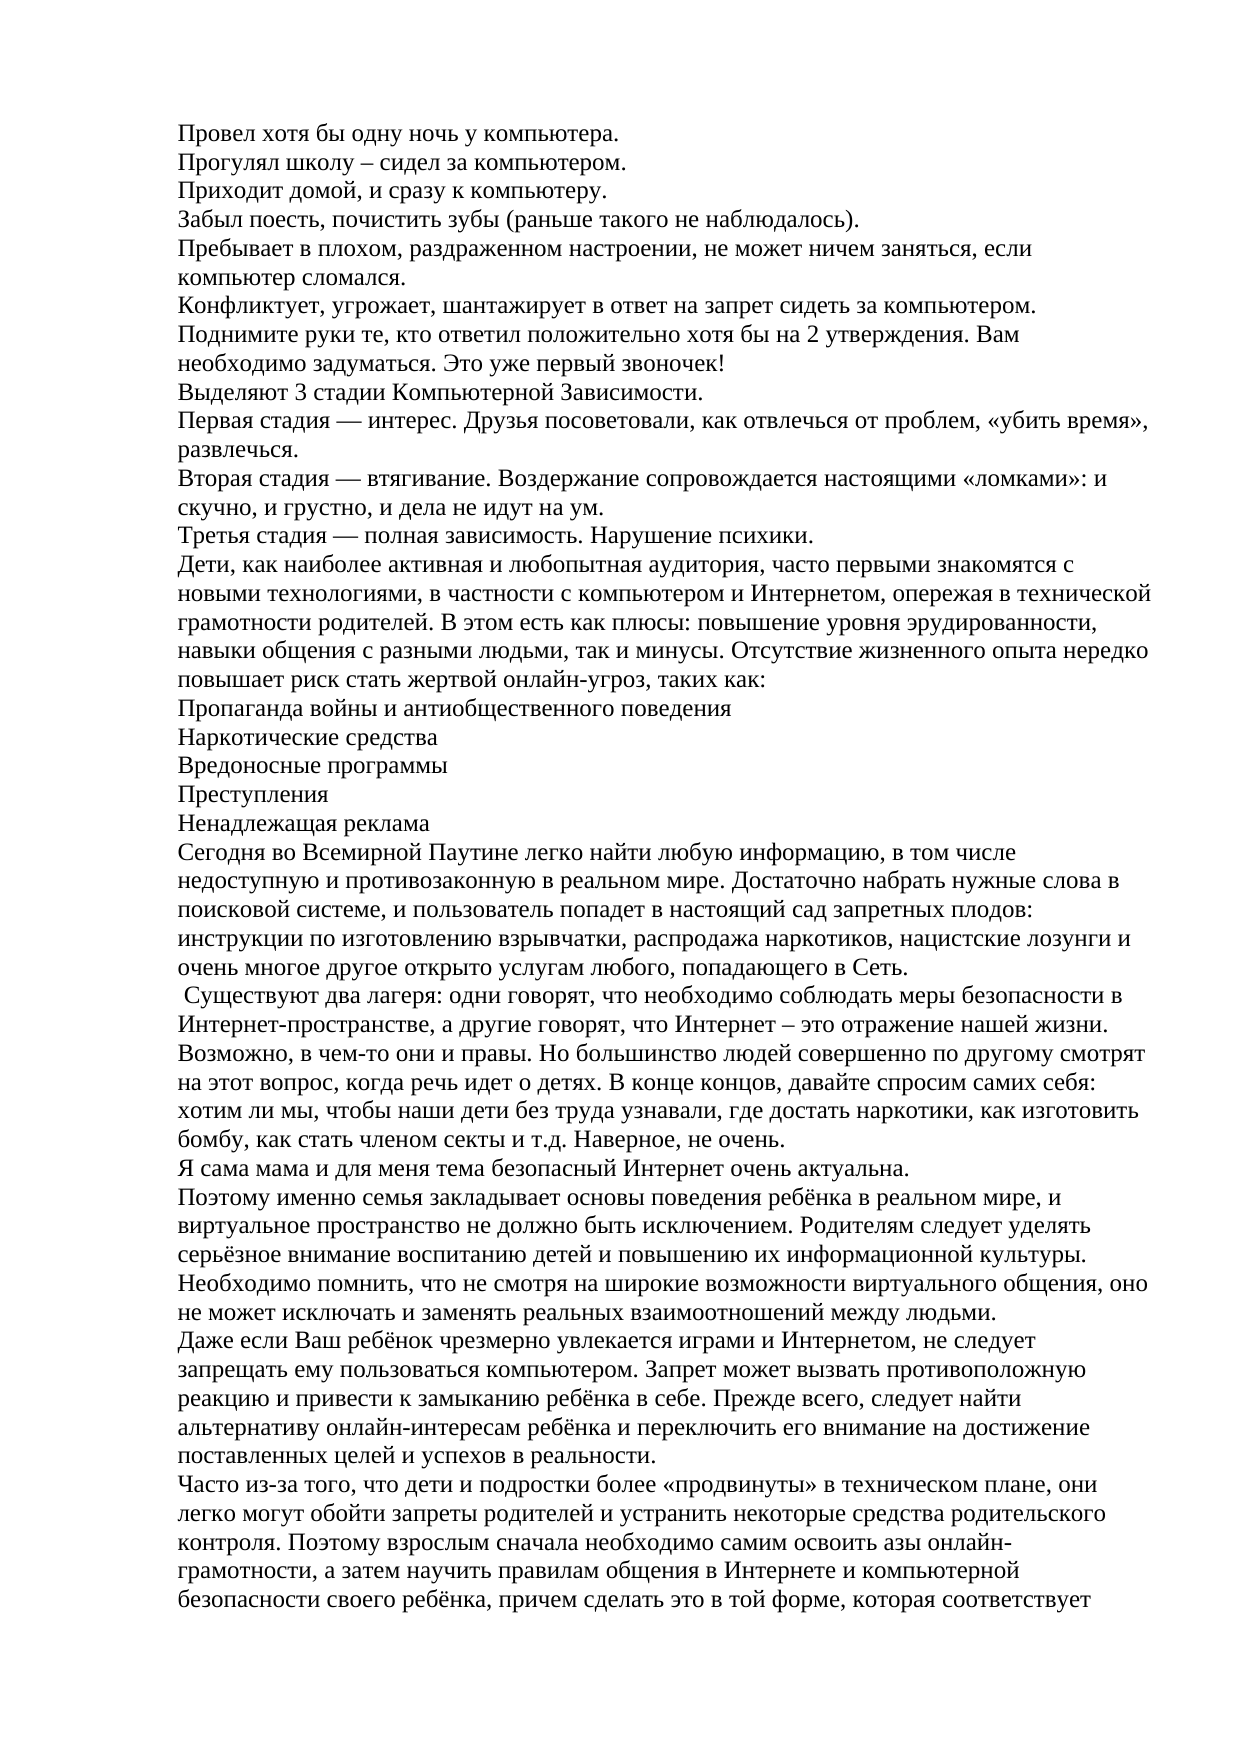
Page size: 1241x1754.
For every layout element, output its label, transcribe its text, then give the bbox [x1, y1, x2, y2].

text Наркотические средства [177, 722, 1152, 751]
text Ненадлежащая реклама [177, 808, 1152, 837]
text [177, 1469, 1152, 1613]
text Вторая стадия — втягивание. Воздержание сопровождается настоящими «ломками»: и скучно, и грустно, и дела не идут на ум. [177, 463, 1152, 521]
text Сегодня во Всемирной Паутине легко найти любую информацию, в том числе недоступную и противозаконную в реальном мире. Достаточно набрать нужные слова в поисковой системе, и пользователь попадет в настоящий сад запретных плодов: инструкции по изготовлению взрывчатки, распродажа наркотиков, нацистские лозунги и очень многое другое открыто услугам любого, попадающего в Сеть. [177, 837, 1152, 981]
text Дети, как наиболее активная и любопытная аудитория, часто первыми знакомятся с новыми технологиями, в частности с компьютером и Интернетом, опережая в технической грамотности родителей. В этом есть как плюсы: повышение уровня эрудированности, навыки общения с разными людьми, так и минусы. Отсутствие жизненного опыта нередко повышает риск стать жертвой онлайн-угроз, таких как: [177, 549, 1152, 693]
text Третья стадия — полная зависимость. Нарушение психики. [177, 521, 1152, 549]
text Даже если Ваш ребёнок чрезмерно увлекается играми и Интернетом, не следует запрещать ему пользоваться компьютером. Запрет может вызвать противоположную реакцию и привести к замыканию ребёнка в себе. Прежде всего, следует найти альтернативу онлайн-интересам ребёнка и переключить его внимание на достижение поставленных целей и успехов в реальности. [177, 1326, 1152, 1469]
text Я сама мама и для меня тема безопасный Интернет очень актуальна. [177, 1153, 1152, 1182]
text Пропаганда войны и антиобщественного поведения [177, 693, 1152, 722]
text Вредоносные программы [177, 751, 1152, 779]
text Выделяют 3 стадии Компьютерной Зависимости. [177, 377, 1152, 406]
text Прогулял школу – сидел за компьютером. [177, 147, 1152, 176]
text Поэтому именно семья закладывает основы поведения ребёнка в реальном мире, и виртуальное пространство не должно быть исключением. Родителям следует уделять серьёзное внимание воспитанию детей и повышению их информационной культуры. [177, 1182, 1152, 1268]
text Приходит домой, и сразу к компьютеру. [177, 176, 1152, 204]
text Преступления [177, 779, 1152, 808]
text Необходимо помнить, что не смотря на широкие возможности виртуального общения, оно не может исключать и заменять реальных взаимоотношений между людьми. [177, 1268, 1152, 1326]
text Пребывает в плохом, раздраженном настроении, не может ничем заняться, если компьютер сломался. [177, 233, 1152, 291]
text Конфликтует, угрожает, шантажирует в ответ на запрет сидеть за компьютером. [177, 291, 1152, 319]
text Первая стадия — интерес. Друзья посоветовали, как отвлечься от проблем, «убить время», развлечься. [177, 406, 1152, 463]
text Существуют два лагеря: одни говорят, что необходимо соблюдать меры безопасности в Интернет-пространстве, а другие говорят, что Интернет – это отражение нашей жизни. Возможно, в чем-то они и правы. Но большинство людей совершенно по другому смотрят на этот вопрос, когда речь идет о детях. В конце концов, давайте спросим самих себя: хотим ли мы, чтобы наши дети без труда узнавали, где достать наркотики, как изготовить бомбу, как стать членом секты и т.д. Наверное, не очень. [177, 981, 1152, 1153]
text Поднимите руки те, кто ответил положительно хотя бы на 2 утверждения. Вам необходимо задуматься. Это уже первый звоночек! [177, 319, 1152, 377]
text Забыл поесть, почистить зубы (раньше такого не наблюдалось). [177, 204, 1152, 233]
text Провел хотя бы одну ночь у компьютера. [177, 118, 1152, 147]
